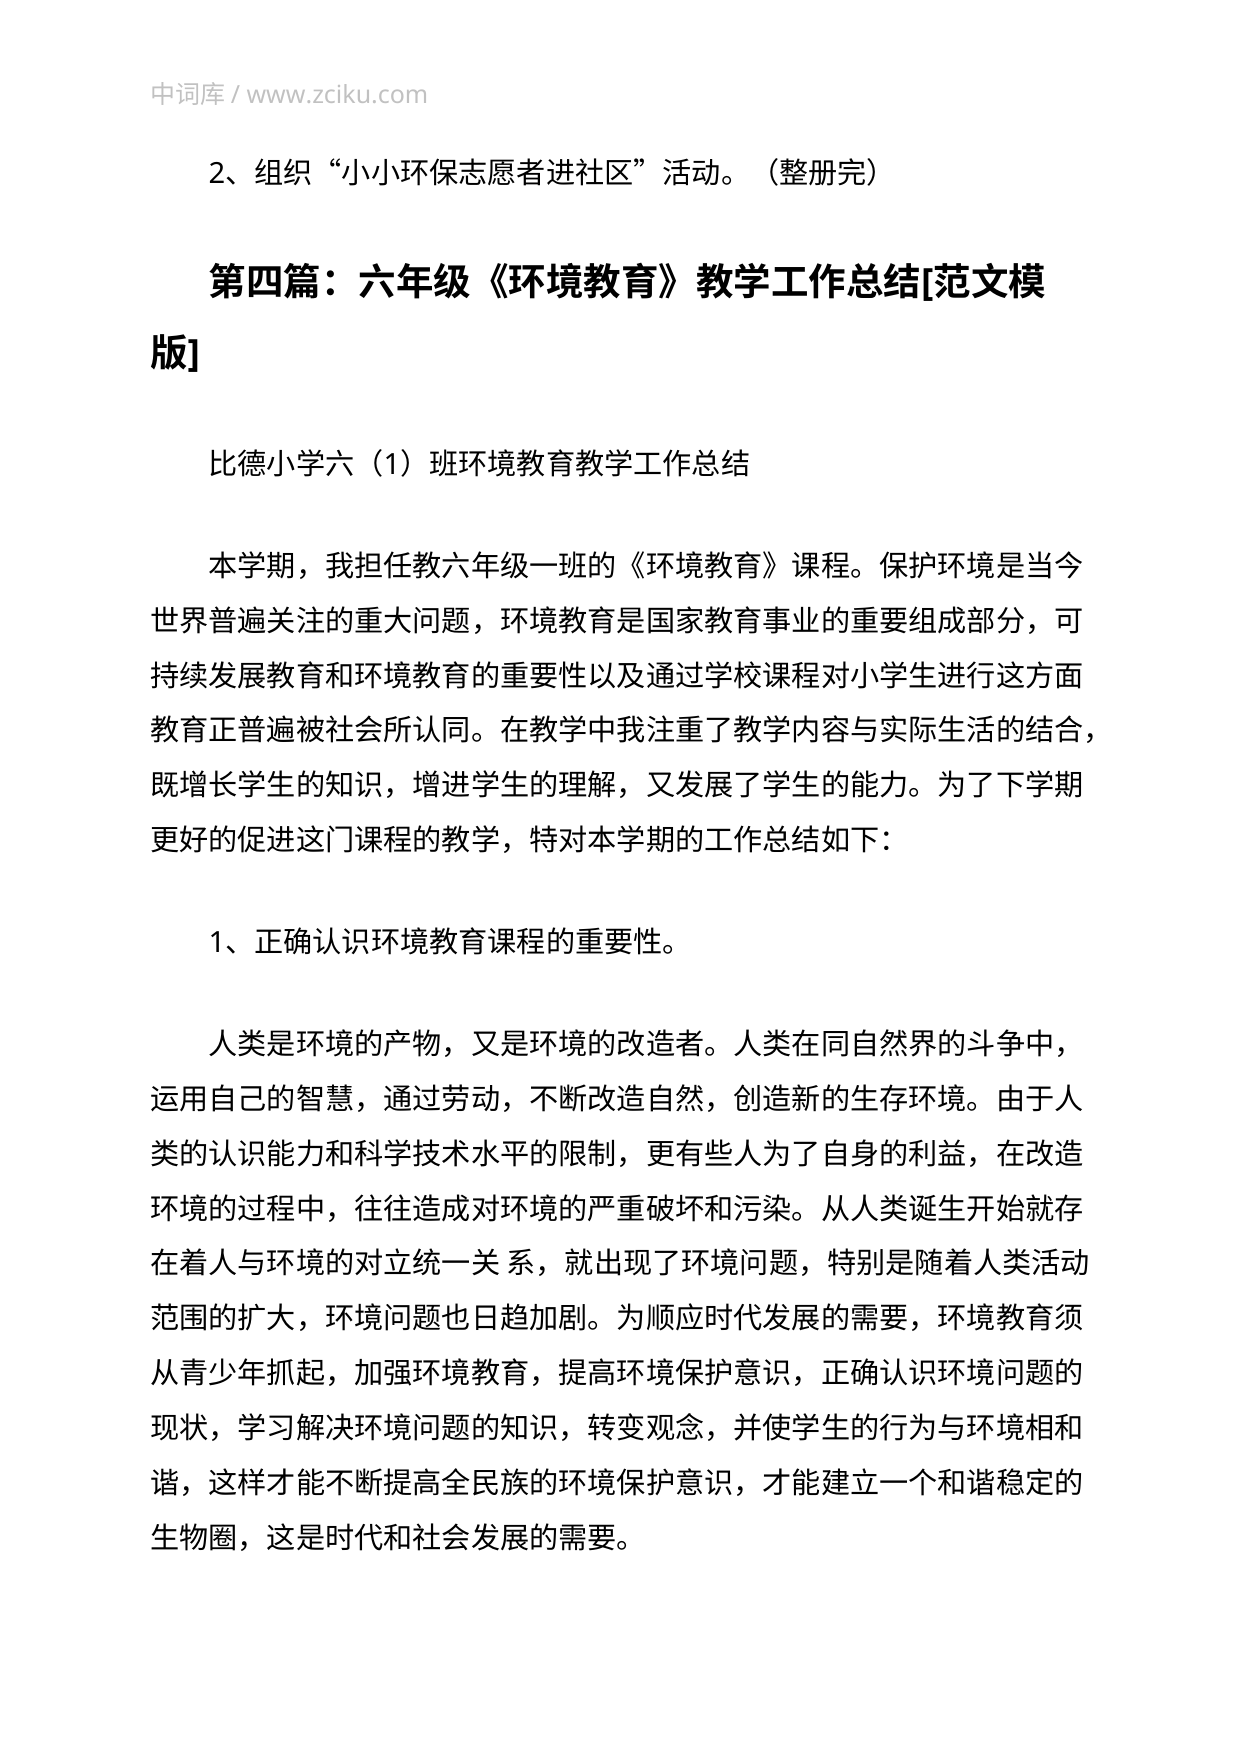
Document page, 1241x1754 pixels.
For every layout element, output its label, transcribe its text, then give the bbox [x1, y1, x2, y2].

text 1、正确认识环境教育课程的重要性。 [150, 918, 1090, 961]
text 人类是环境的产物，又是环境的改造者。人类在同自然界的斗争中，运用自己的智慧，通过劳动，不断改造自然，创造新的生存环境。由于人类的认识能力和科学技术水平的限制，更有些人为了自身的利益，在改造环境的过程中，往往造成对环境的严重破坏和污染。从人类诞生开始就存在着人与环境的对立统一关 系，就出现了环境问题，特别是随着人类活动范围的扩大，环境问题也日趋加剧。为顺应时代发展的需要，环境教育须从青少年抓起，加强环境教育，提高环境保护意识，正确认识环境问题的现状，学习解决环境问题的知识，转变观念，并使学生的行为与环境相和谐，这样才能不断提高全民族的环境保护意识，才能建立一个和谐稳定的生物圈，这是时代和社会发展的需要。 [150, 1021, 1090, 1557]
text 第四篇：六年级《环境教育》教学工作总结[范文模版] [150, 252, 1090, 377]
text 比德小学六（1）班环境教育教学工作总结 [150, 440, 1090, 483]
text 2、组织“小小环保志愿者进社区”活动。（整册完） [150, 150, 1090, 192]
text 本学期，我担任教六年级一班的《环境教育》课程。保护环境是当今世界普遍关注的重大问题，环境教育是国家教育事业的重要组成部分，可持续发展教育和环境教育的重要性以及通过学校课程对小学生进行这方面教育正普遍被社会所认同。在教学中我注重了教学内容与实际生活的结合，既增长学生的知识，增进学生的理解，又发展了学生的能力。为了下学期更好的促进这门课程的教学，特对本学期的工作总结如下： [150, 542, 1090, 859]
